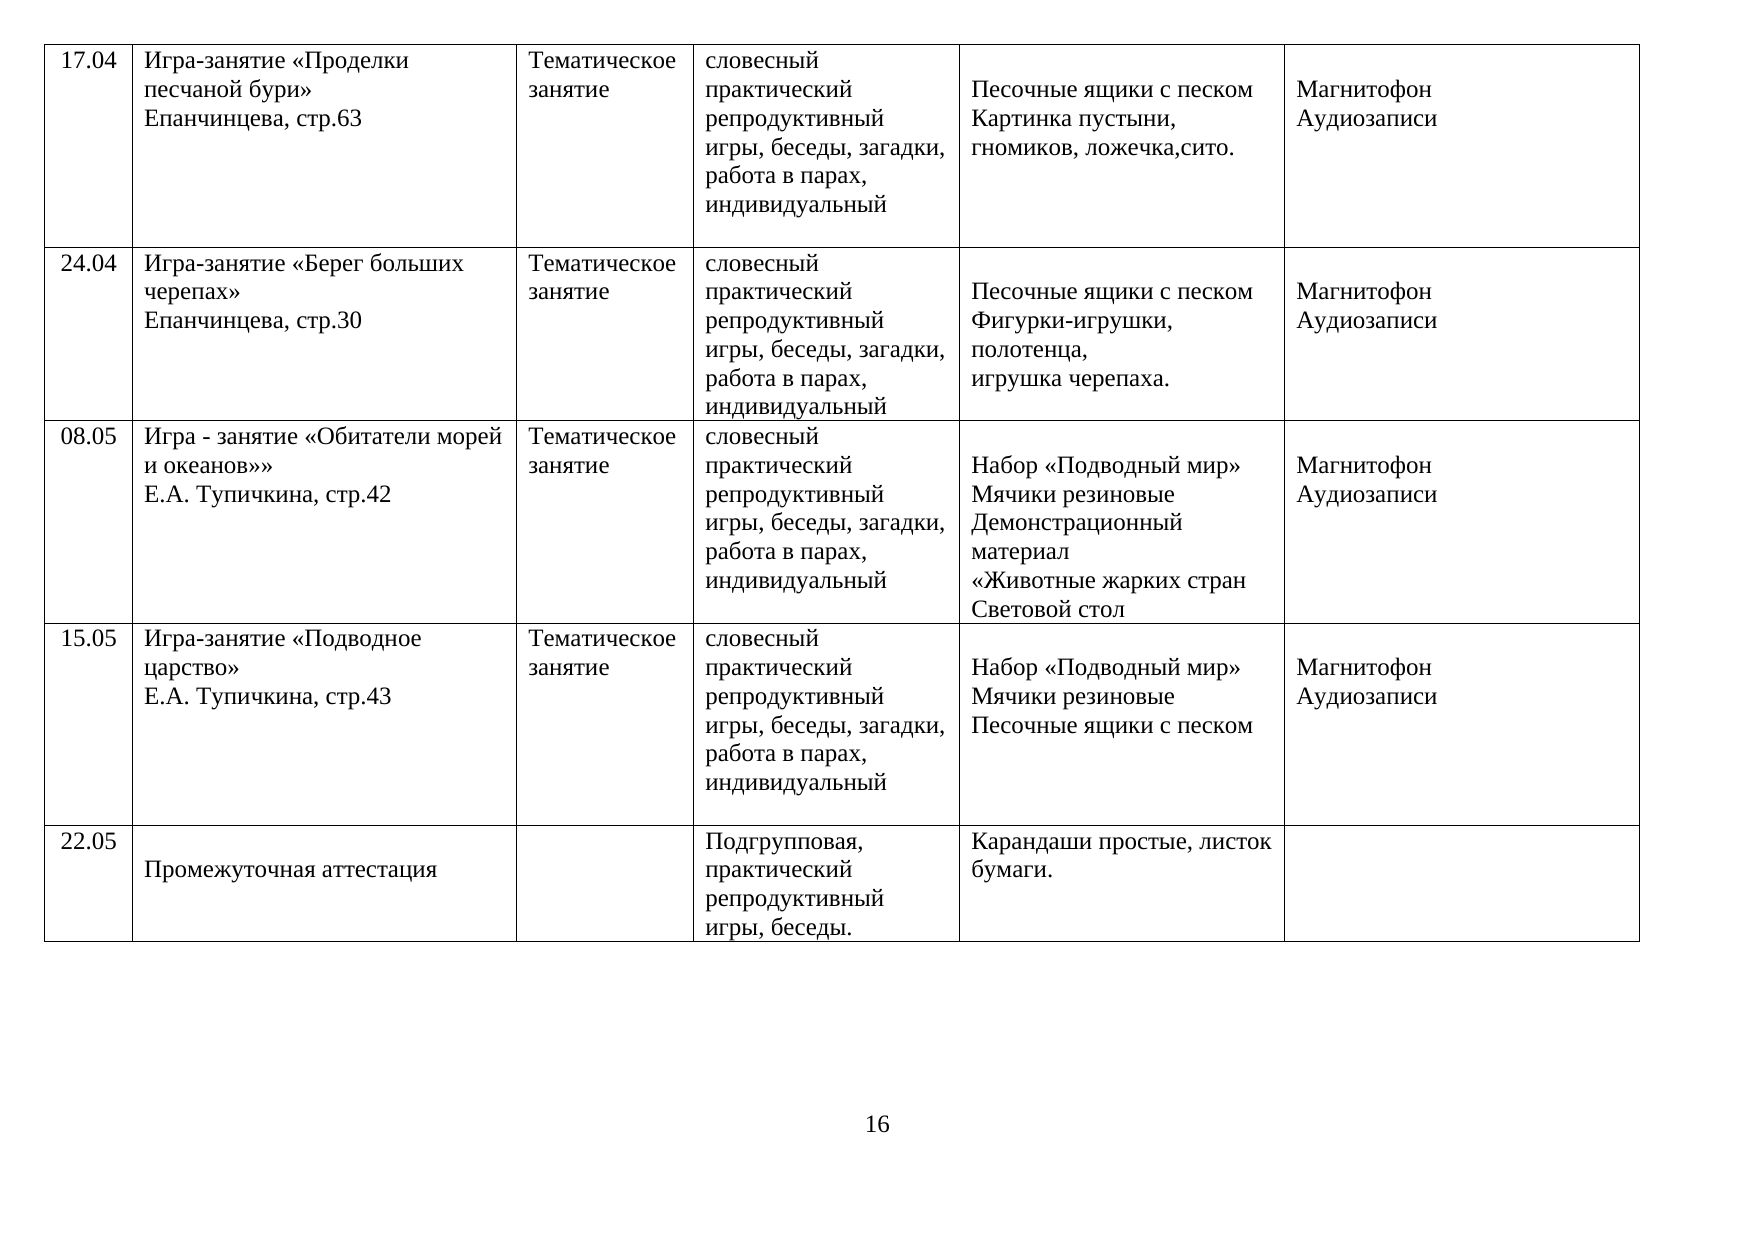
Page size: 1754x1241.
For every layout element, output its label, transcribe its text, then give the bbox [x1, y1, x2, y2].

table_cell Тематическое занятие [517, 624, 693, 825]
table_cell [694, 45, 959, 247]
table_cell 17.04 [45, 45, 132, 247]
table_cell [517, 45, 693, 247]
table_cell 15.05 [45, 624, 132, 825]
table_cell Игра-занятие «Проделки песчаной бури» Епанчинцева, стр.63 [133, 45, 516, 247]
table_cell Игра - занятие «Обитатели морей и океанов»» Е.А. Тупичкина, стр.42 [133, 421, 516, 622]
table_cell 22.05 [45, 826, 132, 941]
table_cell Набор «Подводный мир» Мячики резиновые Песочные ящики с песком [960, 624, 1284, 825]
table_cell Магнитофон Аудиозаписи [1285, 421, 1639, 622]
table_cell Песочные ящики с песком Картинка пустыни, гномиков, ложечка,сито. [960, 45, 1284, 247]
table_cell Песочные ящики с песком Фигурки-игрушки, полотенца, игрушка черепаха. [960, 248, 1284, 420]
table_cell словесный практический репродуктивный игры, беседы, загадки, работа в парах, индивидуальный [694, 421, 959, 622]
table_cell Карандаши простые, листок бумаги. [960, 826, 1284, 941]
table_cell Игра-занятие «Берег больших черепах» Епанчинцева, стр.30 [133, 248, 516, 420]
table_cell словесный практический репродуктивный игры, беседы, загадки, работа в парах, индивидуальный [694, 248, 959, 420]
table_cell Подгрупповая, практический репродуктивный игры, беседы. [694, 826, 959, 941]
table_cell Тематическое занятие [517, 248, 693, 420]
table_cell 24.04 [45, 248, 132, 420]
table_cell [517, 826, 693, 941]
table_cell Тематическое занятие [517, 421, 693, 622]
table_cell Магнитофон Аудиозаписи [1285, 248, 1639, 420]
table_cell 08.05 [45, 421, 132, 622]
table_cell [1285, 826, 1639, 941]
table_cell Набор «Подводный мир» Мячики резиновые Демонстрационный материал «Животные жарких стран Световой стол [960, 421, 1284, 622]
table_cell словесный практический репродуктивный игры, беседы, загадки, работа в парах, индивидуальный [694, 624, 959, 825]
table_cell Промежуточная аттестация [133, 826, 516, 941]
table_cell Игра-занятие «Подводное царство» Е.А. Тупичкина, стр.43 [133, 624, 516, 825]
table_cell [1285, 45, 1639, 247]
table_cell Магнитофон Аудиозаписи [1285, 624, 1639, 825]
